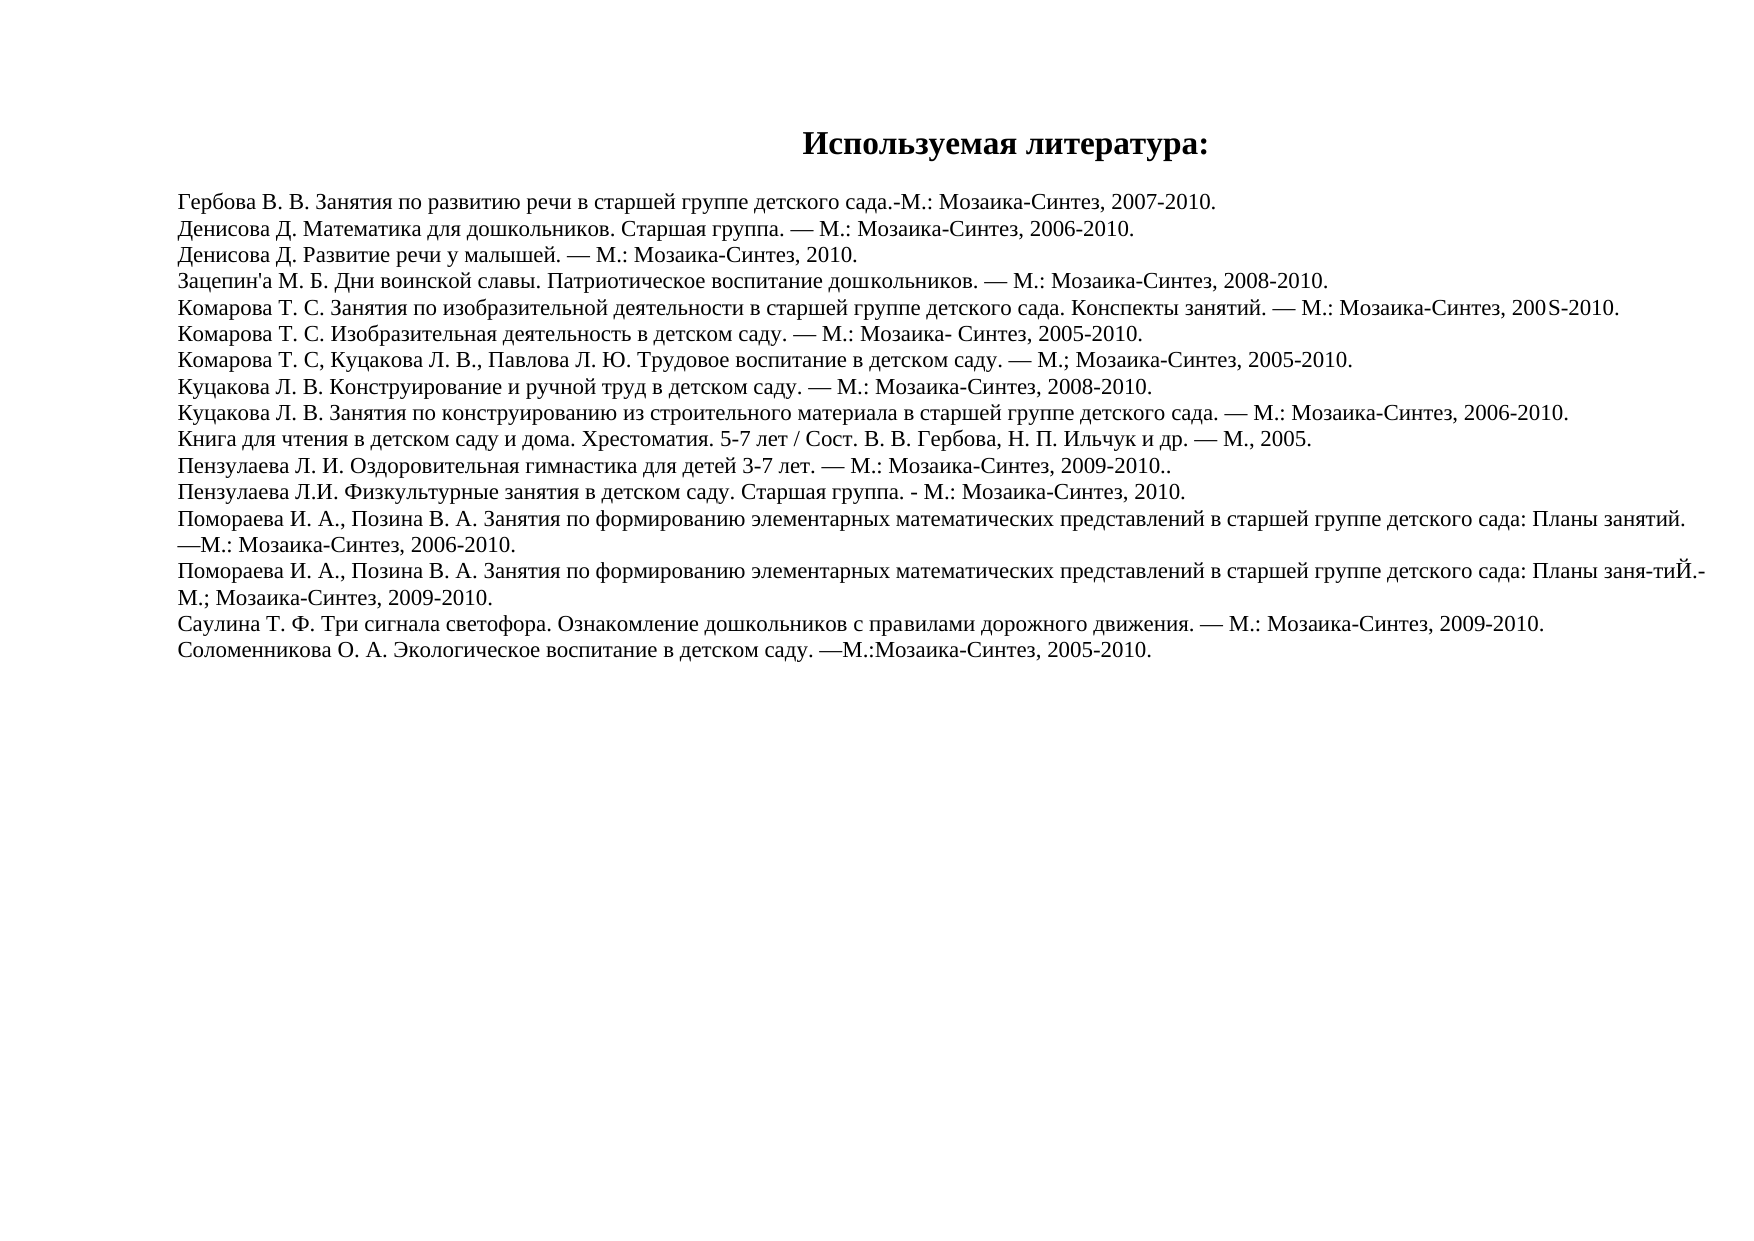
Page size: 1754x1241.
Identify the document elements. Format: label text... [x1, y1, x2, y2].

text Помораева И. А., Позина В. А. Занятия по формированию элементарных математических представлений в старшей группе детского сада: Планы заня-тиЙ.-М.; Мозаика-Синтез, 2009-2010. [177, 557, 1713, 610]
text Пензулаева Л. И. Оздоровительная гимнастика для детей 3-7 лет. — М.: Мозаика-Синтез, 2009-2010.. [177, 452, 1713, 478]
text Денисова Д. Развитие речи у малышей. — М.: Мозаика-Синтез, 2010. [177, 241, 1713, 267]
text Помораева И. А., Позина В. А. Занятия по формированию элементарных математических представлений в старшей группе детского сада: Планы занятий. —М.: Мозаика-Синтез, 2006-2010. [177, 504, 1713, 557]
text Саулина Т. Ф. Три сигнала светофора. Ознакомление дошкольников с правилами дорожного движения. — М.: Мозаика-Синтез, 2009-2010. [177, 610, 1713, 636]
text Книга для чтения в детском саду и дома. Хрестоматия. 5-7 лет / Сост. В. В. Гербова, Н. П. Ильчук и др. — М., 2005. [177, 426, 1713, 452]
text Соломенникова О. А. Экологическое воспитание в детском саду. —М.:Мозаика-Синтез, 2005-2010. [177, 636, 1713, 663]
text Денисова Д. Математика для дошкольников. Старшая группа. — М.: Мозаика-Синтез, 2006-2010. [177, 215, 1713, 241]
text Зацепин'а М. Б. Дни воинской славы. Патриотическое воспитание дошкольников. — М.: Мозаика-Синтез, 2008-2010. [177, 267, 1713, 294]
text Гербова В. В. Занятия по развитию речи в старшей группе детского сада.-М.: Мозаика-Синтез, 2007-2010. [177, 188, 1713, 215]
text Куцакова Л. В. Занятия по конструированию из строительного материала в старшей группе детского сада. — М.: Мозаика-Синтез, 2006-2010. [177, 399, 1713, 426]
text Используемая литература: [177, 123, 1713, 162]
text Комарова Т. С, Куцакова Л. В., Павлова Л. Ю. Трудовое воспитание в детском саду. — М.; Мозаика-Синтез, 2005-2010. [177, 346, 1713, 373]
text Комарова Т. С. Изобразительная деятельность в детском саду. — М.: Мозаика- Синтез, 2005-2010. [177, 320, 1713, 346]
text Куцакова Л. В. Конструирование и ручной труд в детском саду. — М.: Мозаика-Синтез, 2008-2010. [177, 373, 1713, 399]
text Комарова Т. С. Занятия по изобразительной деятельности в старшей группе детского сада. Конспекты занятий. — М.: Мозаика-Синтез, 200S-2010. [177, 294, 1713, 320]
text Пензулаева Л.И. Физкультурные занятия в детском саду. Старшая группа. - М.: Мозаика-Синтез, 2010. [177, 478, 1713, 504]
